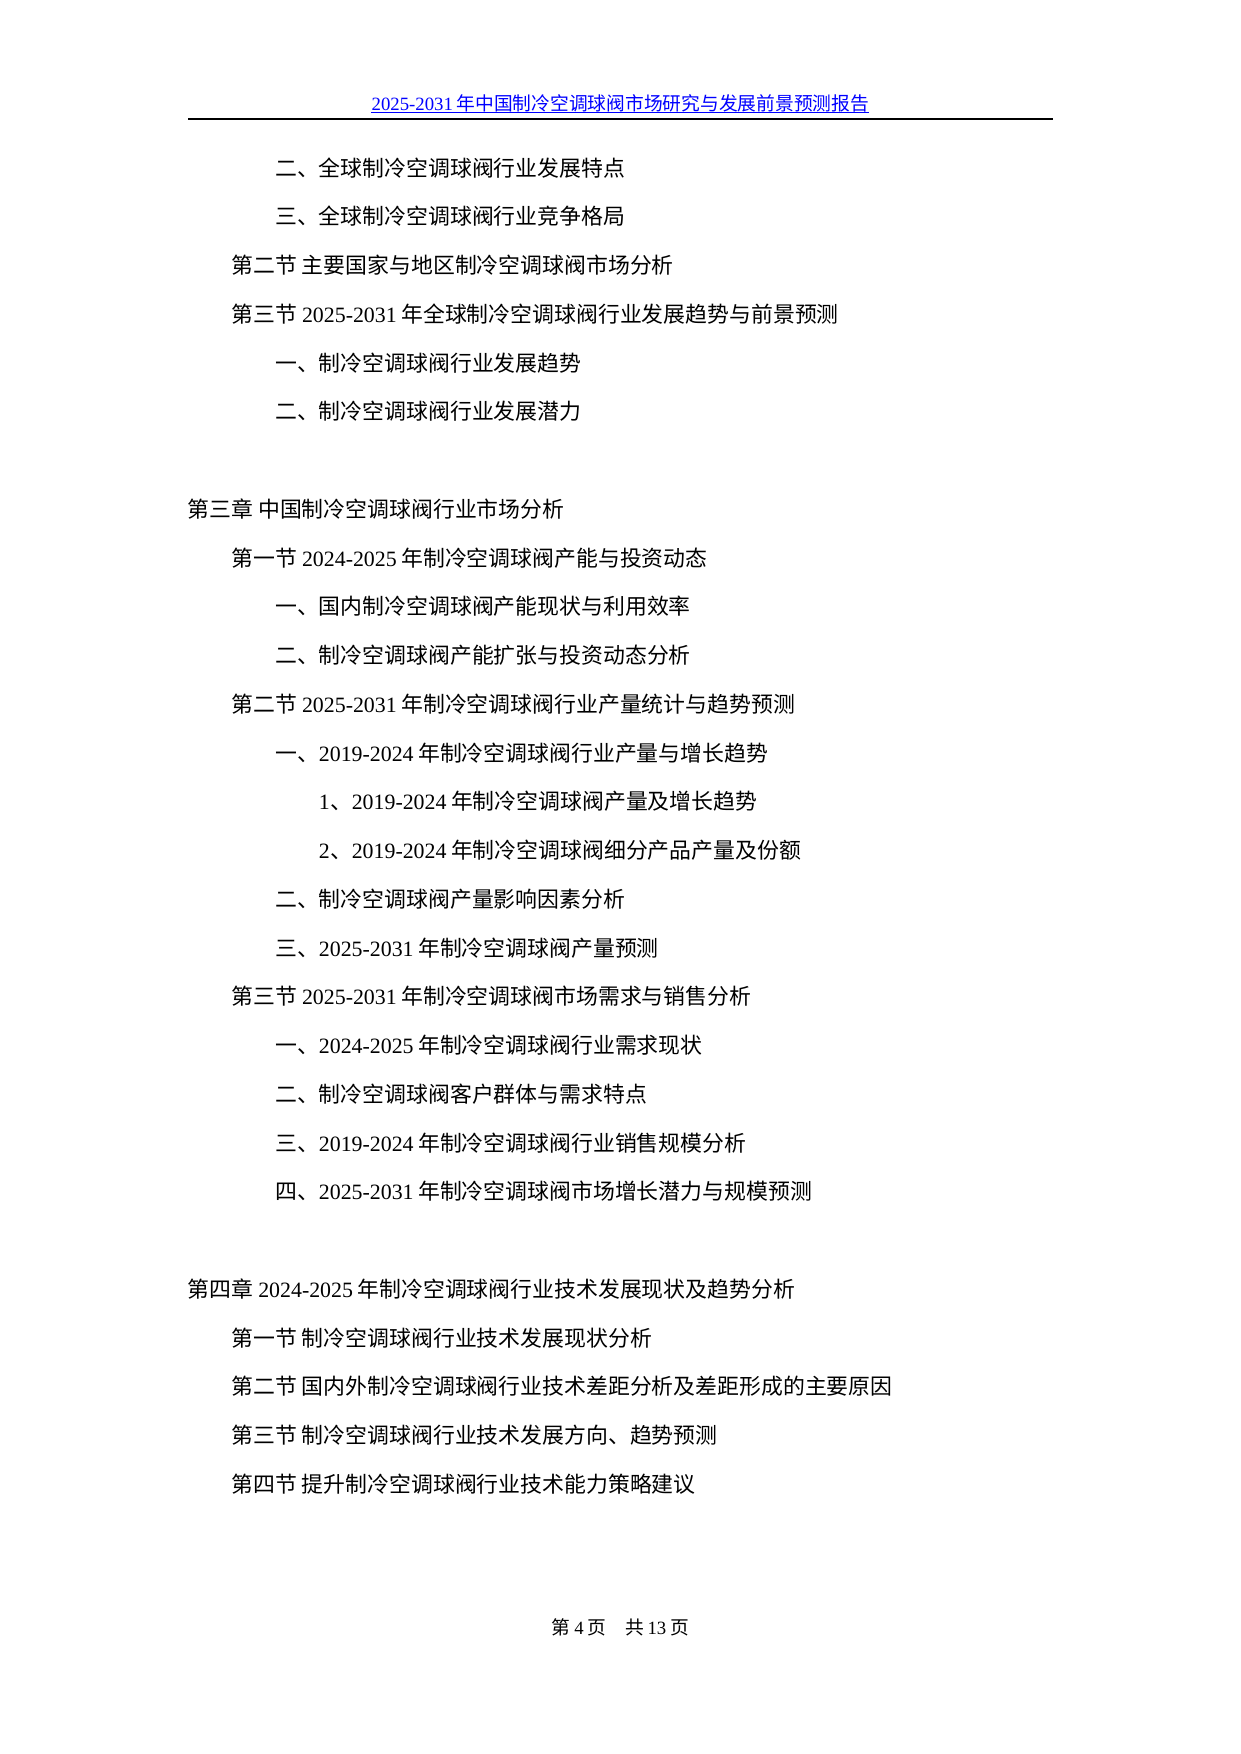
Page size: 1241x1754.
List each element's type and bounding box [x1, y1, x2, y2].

text [187, 150, 1053, 1499]
